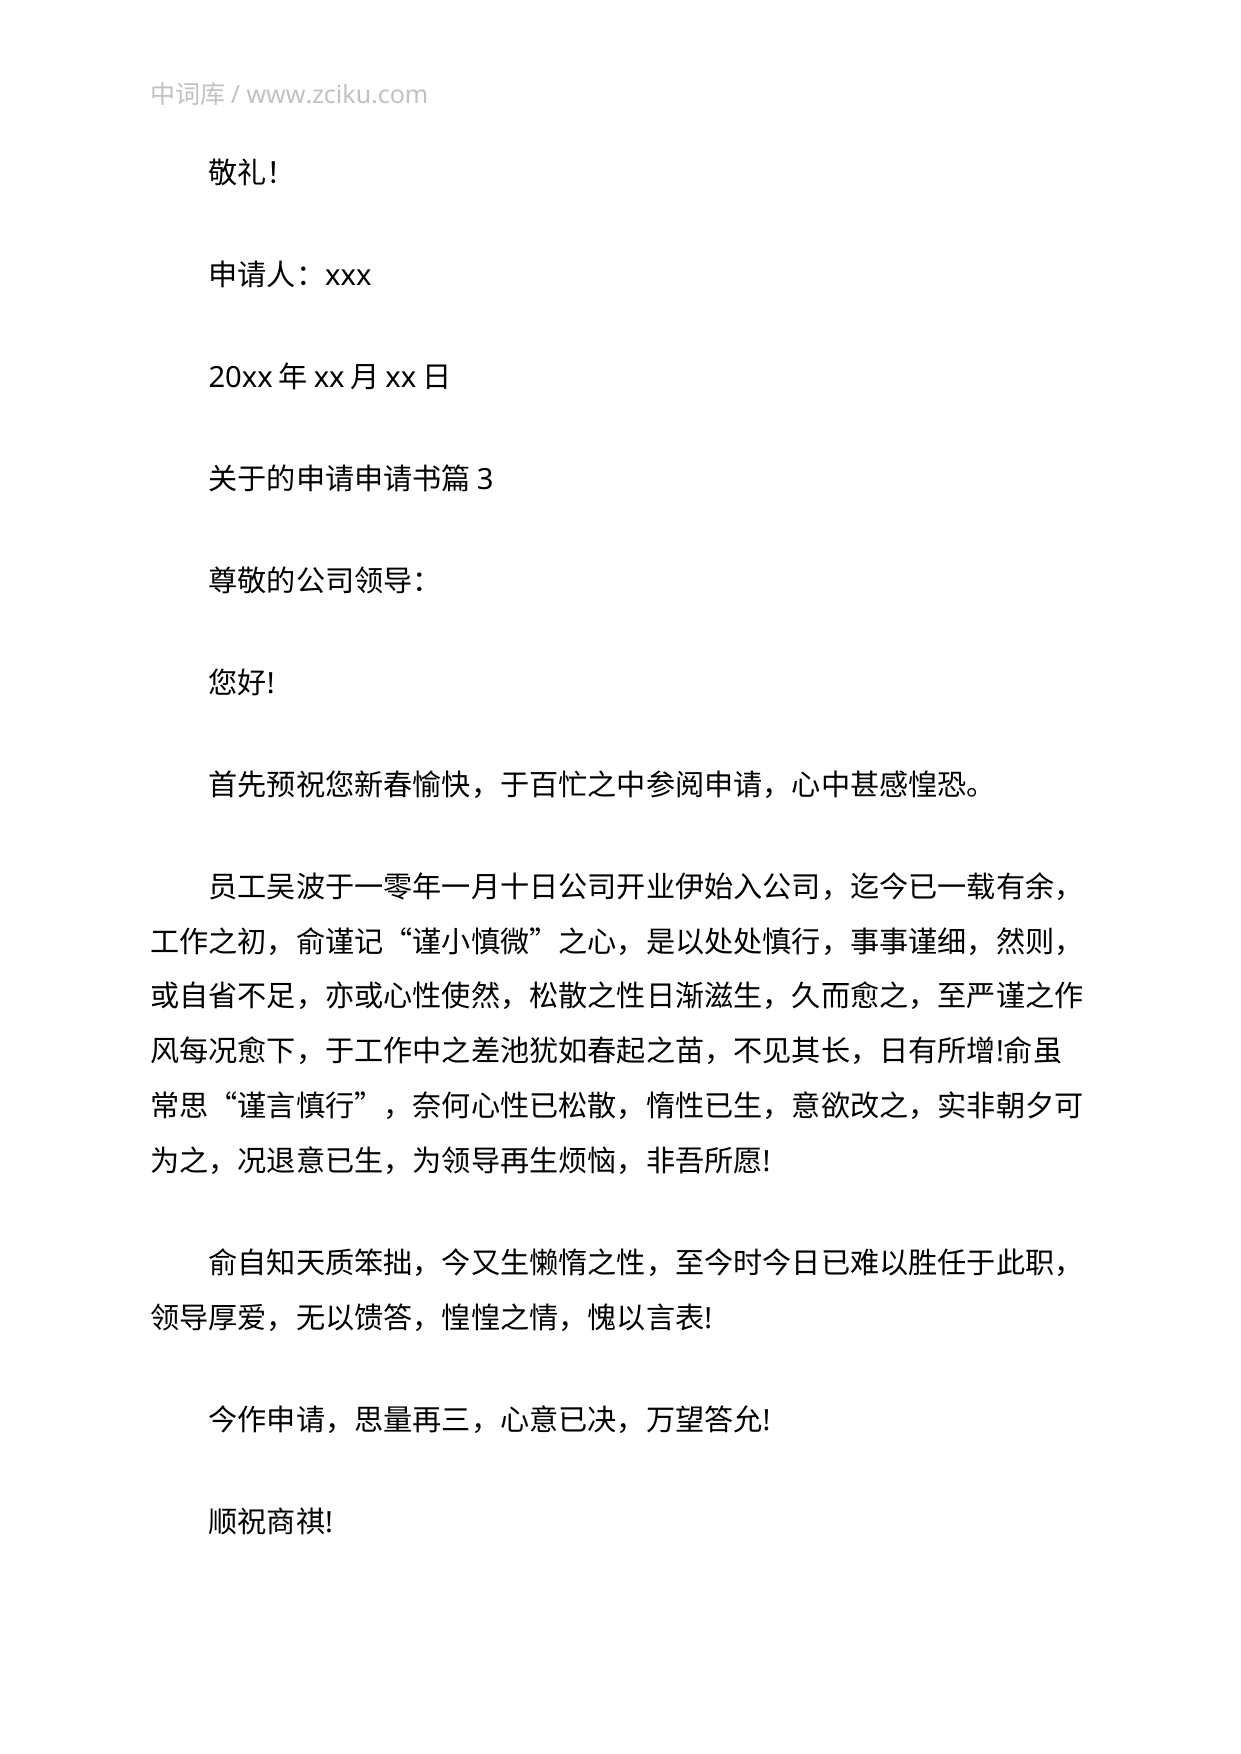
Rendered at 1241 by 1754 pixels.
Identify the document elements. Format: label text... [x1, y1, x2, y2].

text 关于的申请申请书篇3 [150, 456, 1090, 498]
text 敬礼！ [150, 150, 1090, 192]
text 俞自知天质笨拙，今又生懒惰之性，至今时今日已难以胜任于此职，领导厚爱，无以馈答，惶惶之情，愧以言表! [150, 1240, 1090, 1337]
text 首先预祝您新春愉快，于百忙之中参阅申请，心中甚感惶恐。 [150, 761, 1090, 804]
text 20xx年xx月xx日 [150, 354, 1090, 396]
text 您好! [150, 659, 1090, 702]
text 顺祝商祺! [150, 1499, 1090, 1541]
text 尊敬的公司领导： [150, 558, 1090, 600]
text 员工吴波于一零年一月十日公司开业伊始入公司，迄今已一载有余，工作之初，俞谨记“谨小慎微”之心，是以处处慎行，事事谨细，然则，或自省不足，亦或心性使然，松散之性日渐滋生，久而愈之，至严谨之作风每况愈下，于工作中之差池犹如春起之苗，不见其长，日有所增!俞虽常思“谨言慎行”，奈何心性已松散，惰性已生，意欲改之，实非朝夕可为之，况退意已生，为领导再生烦恼，非吾所愿! [150, 863, 1090, 1180]
text 今作申请，思量再三，心意已决，万望答允! [150, 1397, 1090, 1439]
text 申请人：xxx [150, 252, 1090, 294]
